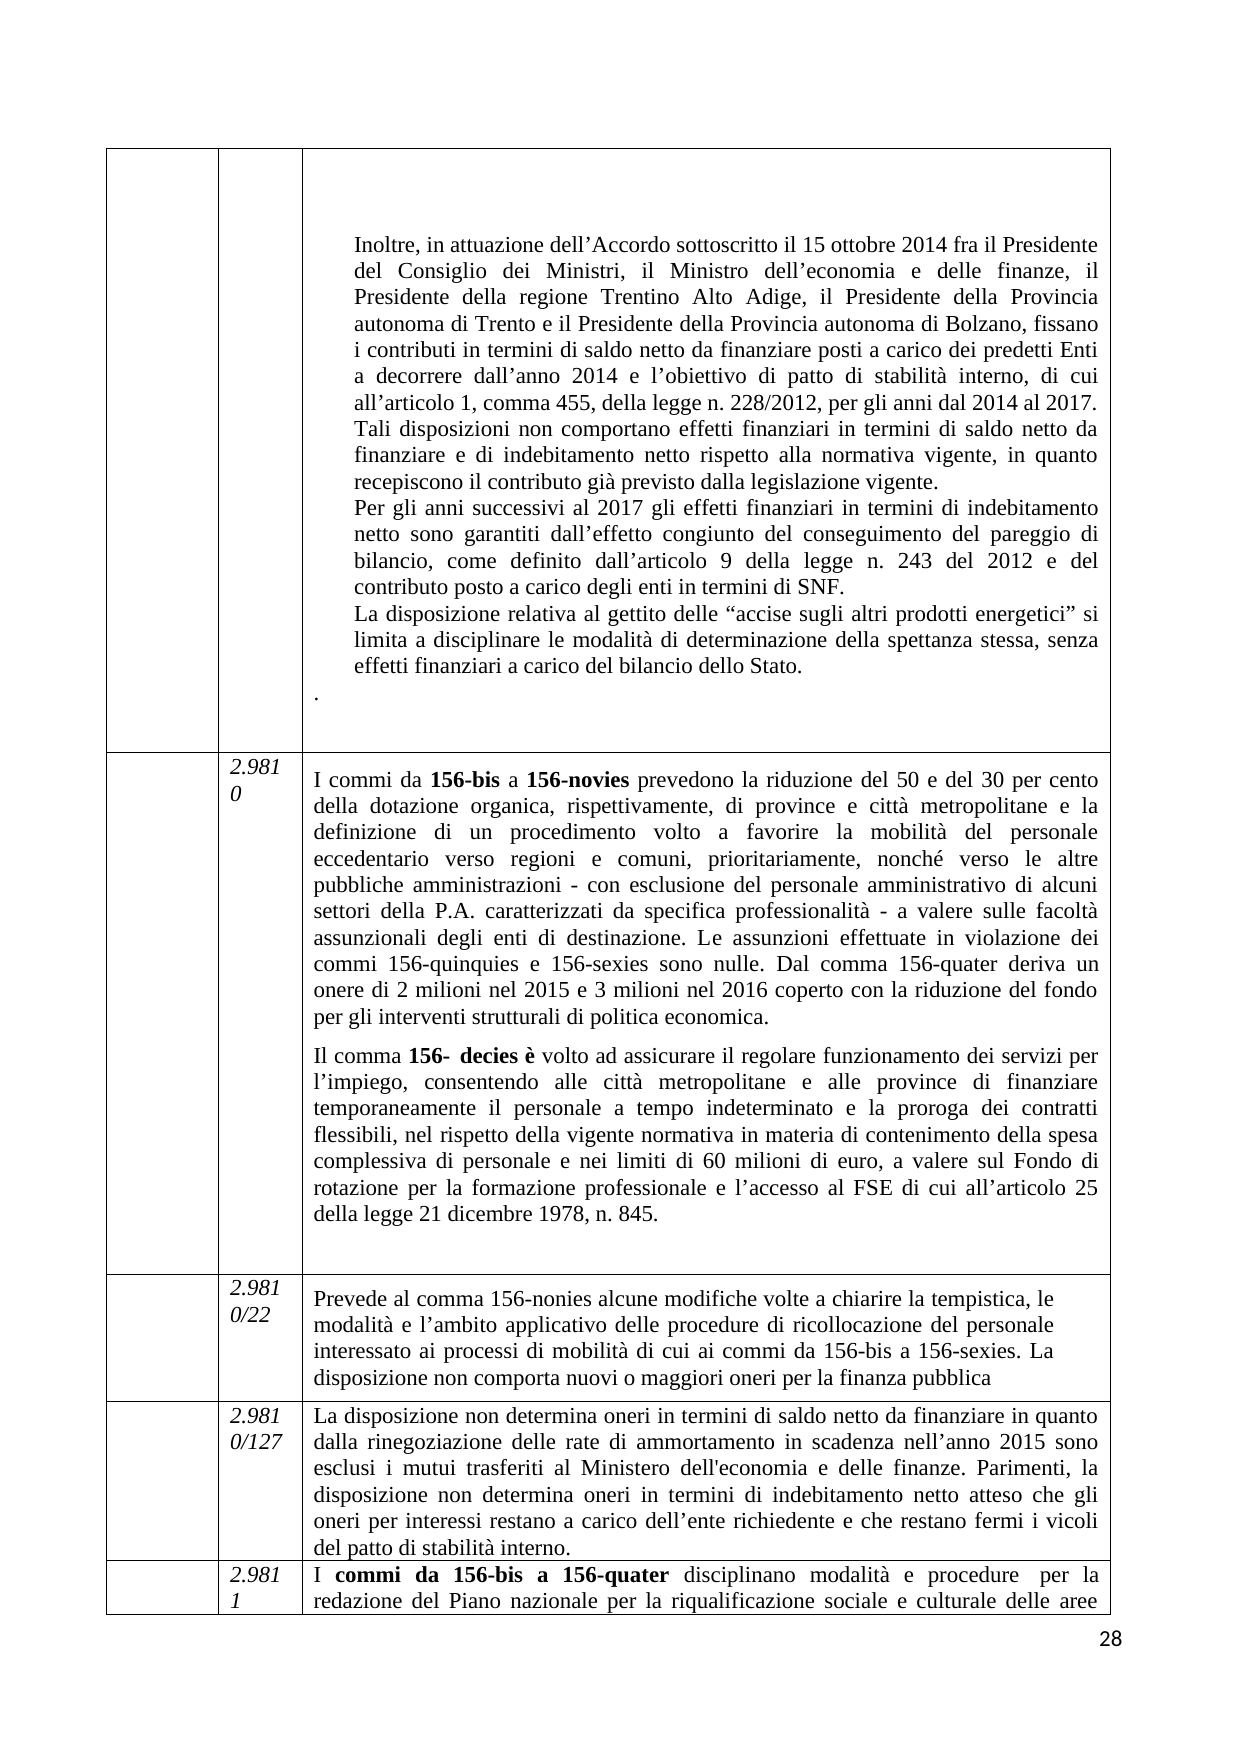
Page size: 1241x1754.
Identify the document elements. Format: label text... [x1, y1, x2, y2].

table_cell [303, 149, 1110, 752]
table_cell La disposizione non determina oneri in termini di saldo netto da finanziare in quanto dalla rinegoziazione delle rate di ammortamento in scadenza nell’anno 2015 sono esclusi i mutui trasferiti al Ministero dell'economia e delle finanze. Parimenti, la disposizione non determina oneri in termini di indebitamento netto atteso che gli oneri per interessi restano a carico dell’ente richiedente e che restano fermi i vicoli del patto di stabilità interno. [303, 1402, 1110, 1560]
table_cell [107, 1402, 218, 1560]
table_cell [107, 753, 218, 1273]
table_cell [107, 1275, 218, 1401]
table_cell Prevede al comma 156-nonies alcune modifiche volte a chiarire la tempistica, le modalità e l’ambito applicativo delle procedure di ricollocazione del personale interessato ai processi di mobilità di cui ai commi da 156-bis a 156-sexies. La disposizione non comporta nuovi o maggiori oneri per la finanza pubblica [303, 1275, 1110, 1401]
table_cell 2.9810/22 [219, 1275, 302, 1401]
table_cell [219, 149, 302, 752]
table_cell 2.9811 [219, 1561, 302, 1614]
table_cell I commi da 156-bis a 156-novies prevedono la riduzione del 50 e del 30 per cento della dotazione organica, rispettivamente, di province e città metropolitane e la definizione di un procedimento volto a favorire la mobilità del personale eccedentario verso regioni e comuni, prioritariamente, nonché verso le altre pubbliche amministrazioni - con esclusione del personale amministrativo di alcuni settori della P.A. caratterizzati da specifica professionalità - a valere sulle facoltà assunzionali degli enti di destinazione. Le assunzioni effettuate in violazione dei commi 156-quinquies e 156-sexies sono nulle. Dal comma 156-quater deriva un onere di 2 milioni nel 2015 e 3 milioni nel 2016 coperto con la riduzione del fondo per gli interventi strutturali di politica economica. Il comma 156- decies è volto ad assicurare il regolare funzionamento dei servizi per l’impiego, consentendo alle città metropolitane e alle province di finanziare temporaneamente il personale a tempo indeterminato e la proroga dei contratti flessibili, nel rispetto della vigente normativa in materia di contenimento della spesa complessiva di personale e nei limiti di 60 milioni di euro, a valere sul Fondo di rotazione per la formazione professionale e l’accesso al FSE di cui all’articolo 25 della legge 21 dicembre 1978, n. 845. [303, 753, 1110, 1273]
table_cell [107, 1561, 218, 1614]
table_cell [303, 1561, 1110, 1614]
table_cell [107, 149, 218, 752]
table_cell 2.9810 [219, 753, 302, 1273]
table_cell 2.9810/127 [219, 1402, 302, 1560]
